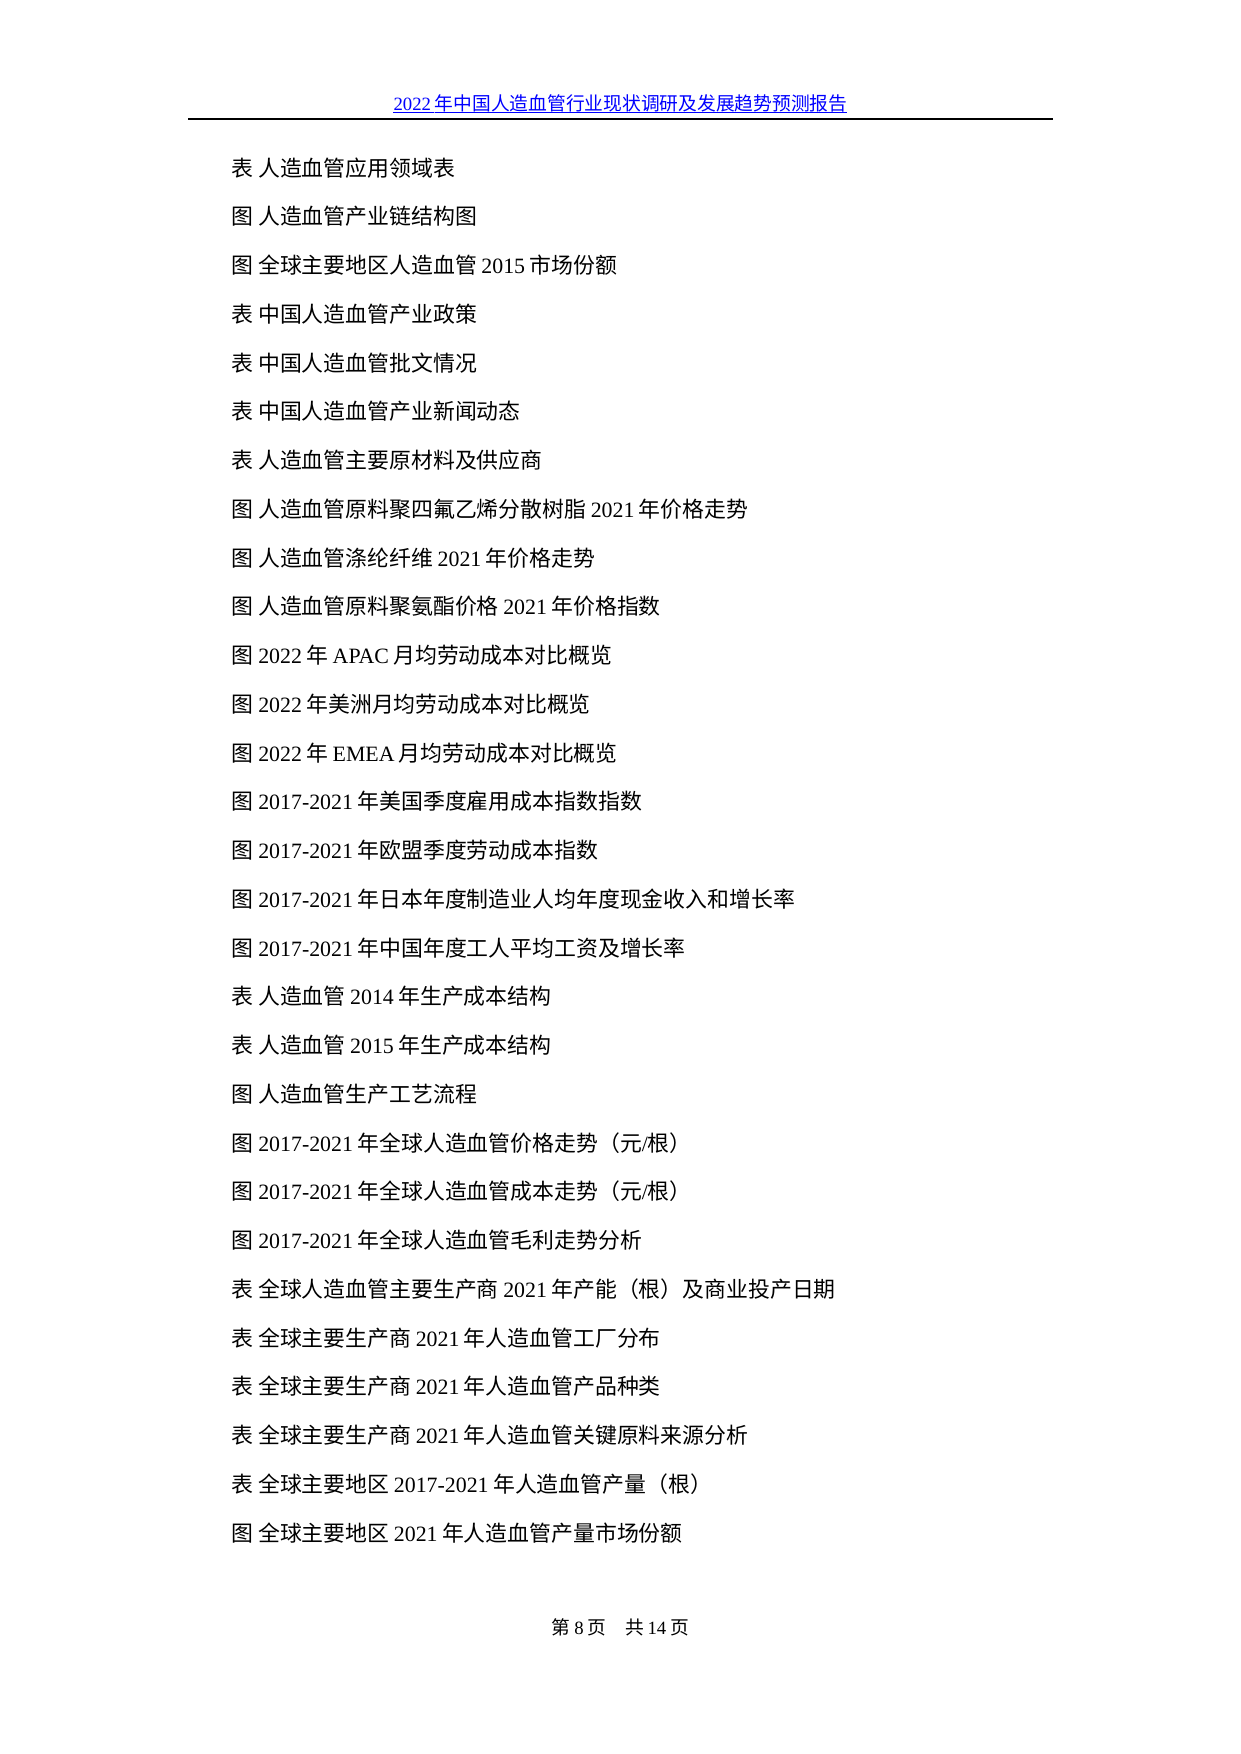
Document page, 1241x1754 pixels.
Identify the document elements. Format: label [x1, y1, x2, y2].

text [187, 150, 1053, 1548]
